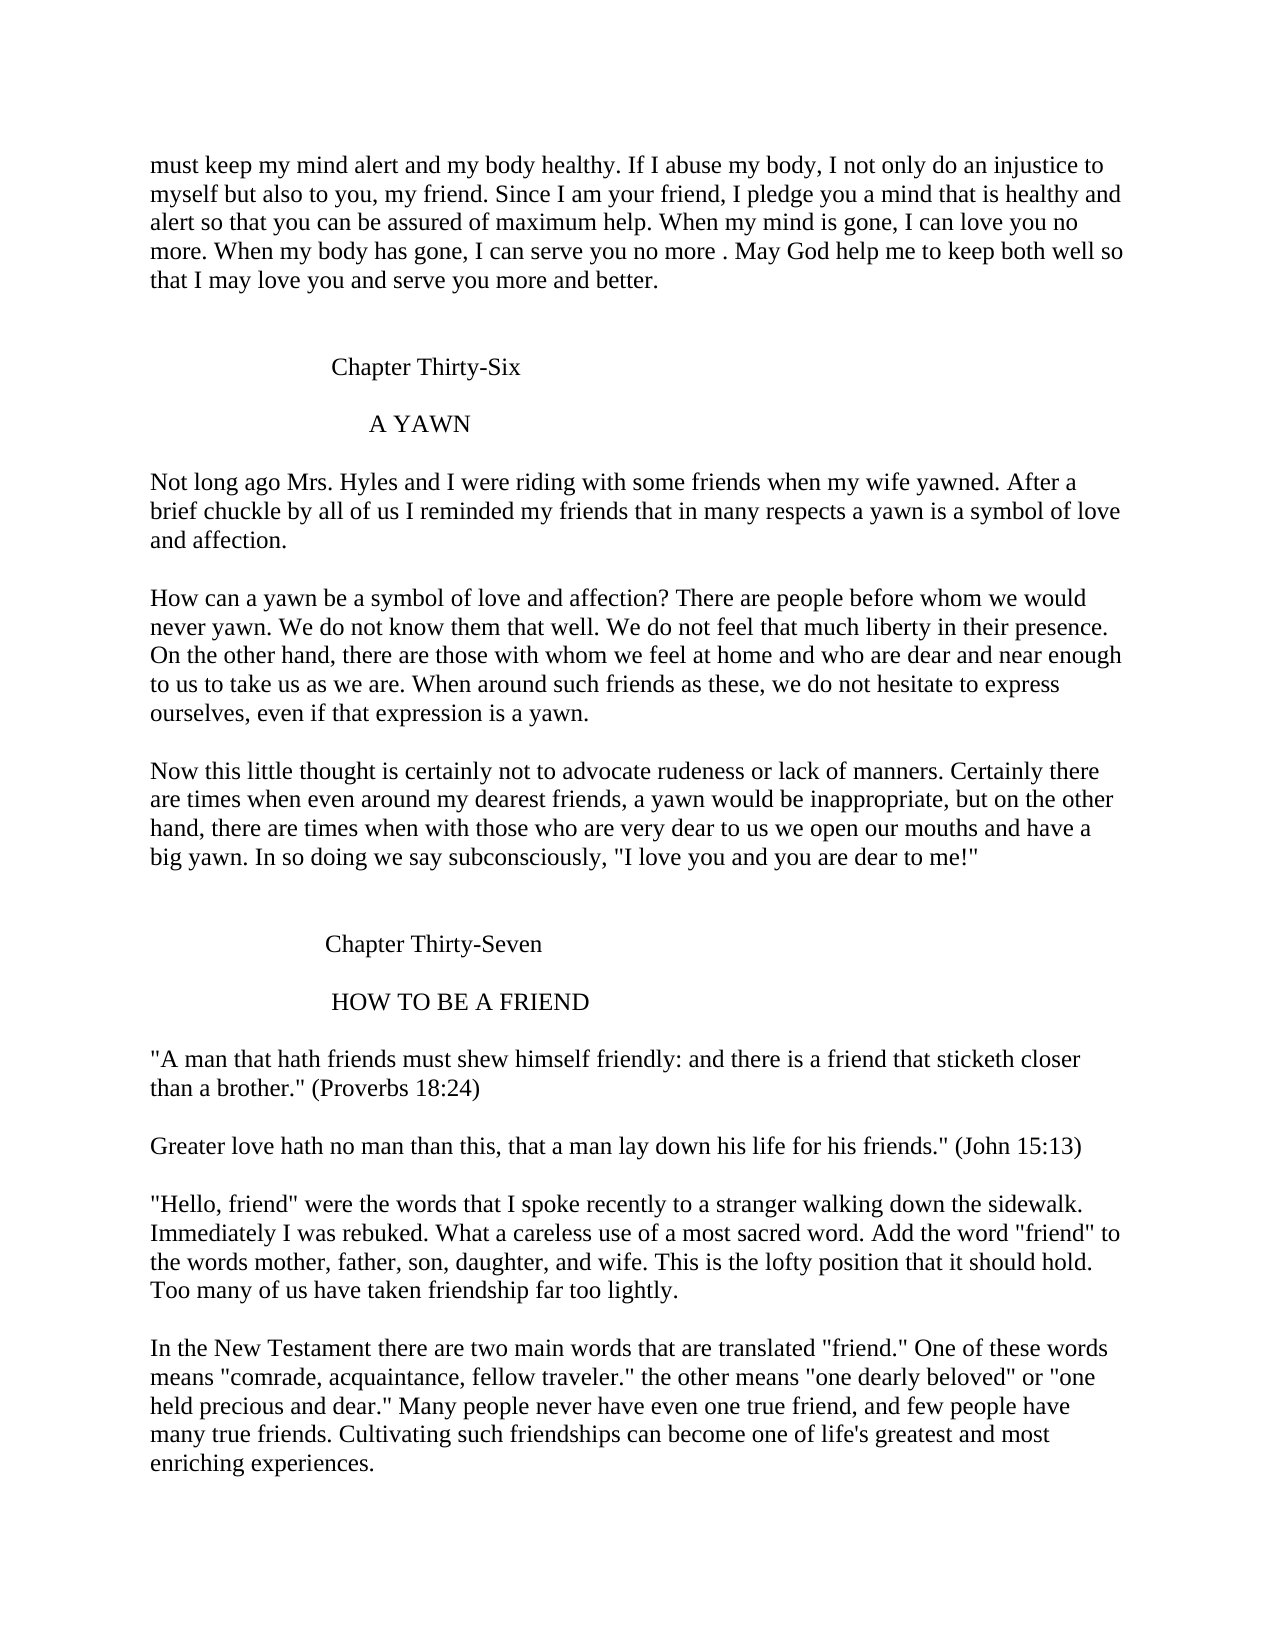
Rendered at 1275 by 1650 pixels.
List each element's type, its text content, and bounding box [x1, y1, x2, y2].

text Greater love hath no man than this, that a man lay down his life for his friends." (John 15:13) [150, 1131, 1125, 1160]
text In the New Testament there are two main words that are translated "friend." One of these words means "comrade, acquaintance, fellow traveler." the other means "one dearly beloved" or "one held precious and dear." Many people never have even one true friend, and few people have many true friends. Cultivating such friendships can become one of life's greatest and most enriching experiences. [150, 1333, 1125, 1477]
text Chapter Thirty-Seven [150, 900, 1125, 957]
text How can a yawn be a symbol of love and affection? There are people before whom we would never yawn. We do not know them that well. We do not feel that much liberty in their presence. On the other hand, there are those with whom we feel at home and who are dear and near enough to us to take us as we are. When around such friends as these, we do not hesitate to express ourselves, even if that expression is a yawn. [150, 583, 1125, 727]
text Now this little thought is certainly not to advocate rudeness or lack of manners. Certainly there are times when even around my dearest friends, a yawn would be inappropriate, but on the other hand, there are times when with those who are very dear to us we open our mouths and have a big yawn. In so doing we say subconsciously, "I love you and you are dear to me!" [150, 756, 1125, 871]
text "Hello, friend" were the words that I spoke recently to a stranger walking down the sidewalk. Immediately I was rebuked. What a careless use of a most sacred word. Add the word "friend" to the words mother, father, son, daughter, and wife. This is the lofty position that it should hold. Too many of us have taken friendship far too lightly. [150, 1189, 1125, 1304]
text "A man that hath friends must shew himself friendly: and there is a friend that sticketh closer than a brother." (Proverbs 18:24) [150, 1044, 1125, 1102]
text HOW TO BE A FRIEND [150, 987, 1125, 1015]
text Not long ago Mrs. Hyles and I were riding with some friends when my wife yawned. After a brief chuckle by all of us I reminded my friends that in many respects a yawn is a symbol of love and affection. [150, 467, 1125, 554]
text A YAWN [150, 409, 1125, 438]
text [150, 150, 1125, 294]
text Chapter Thirty-Six [150, 323, 1125, 380]
